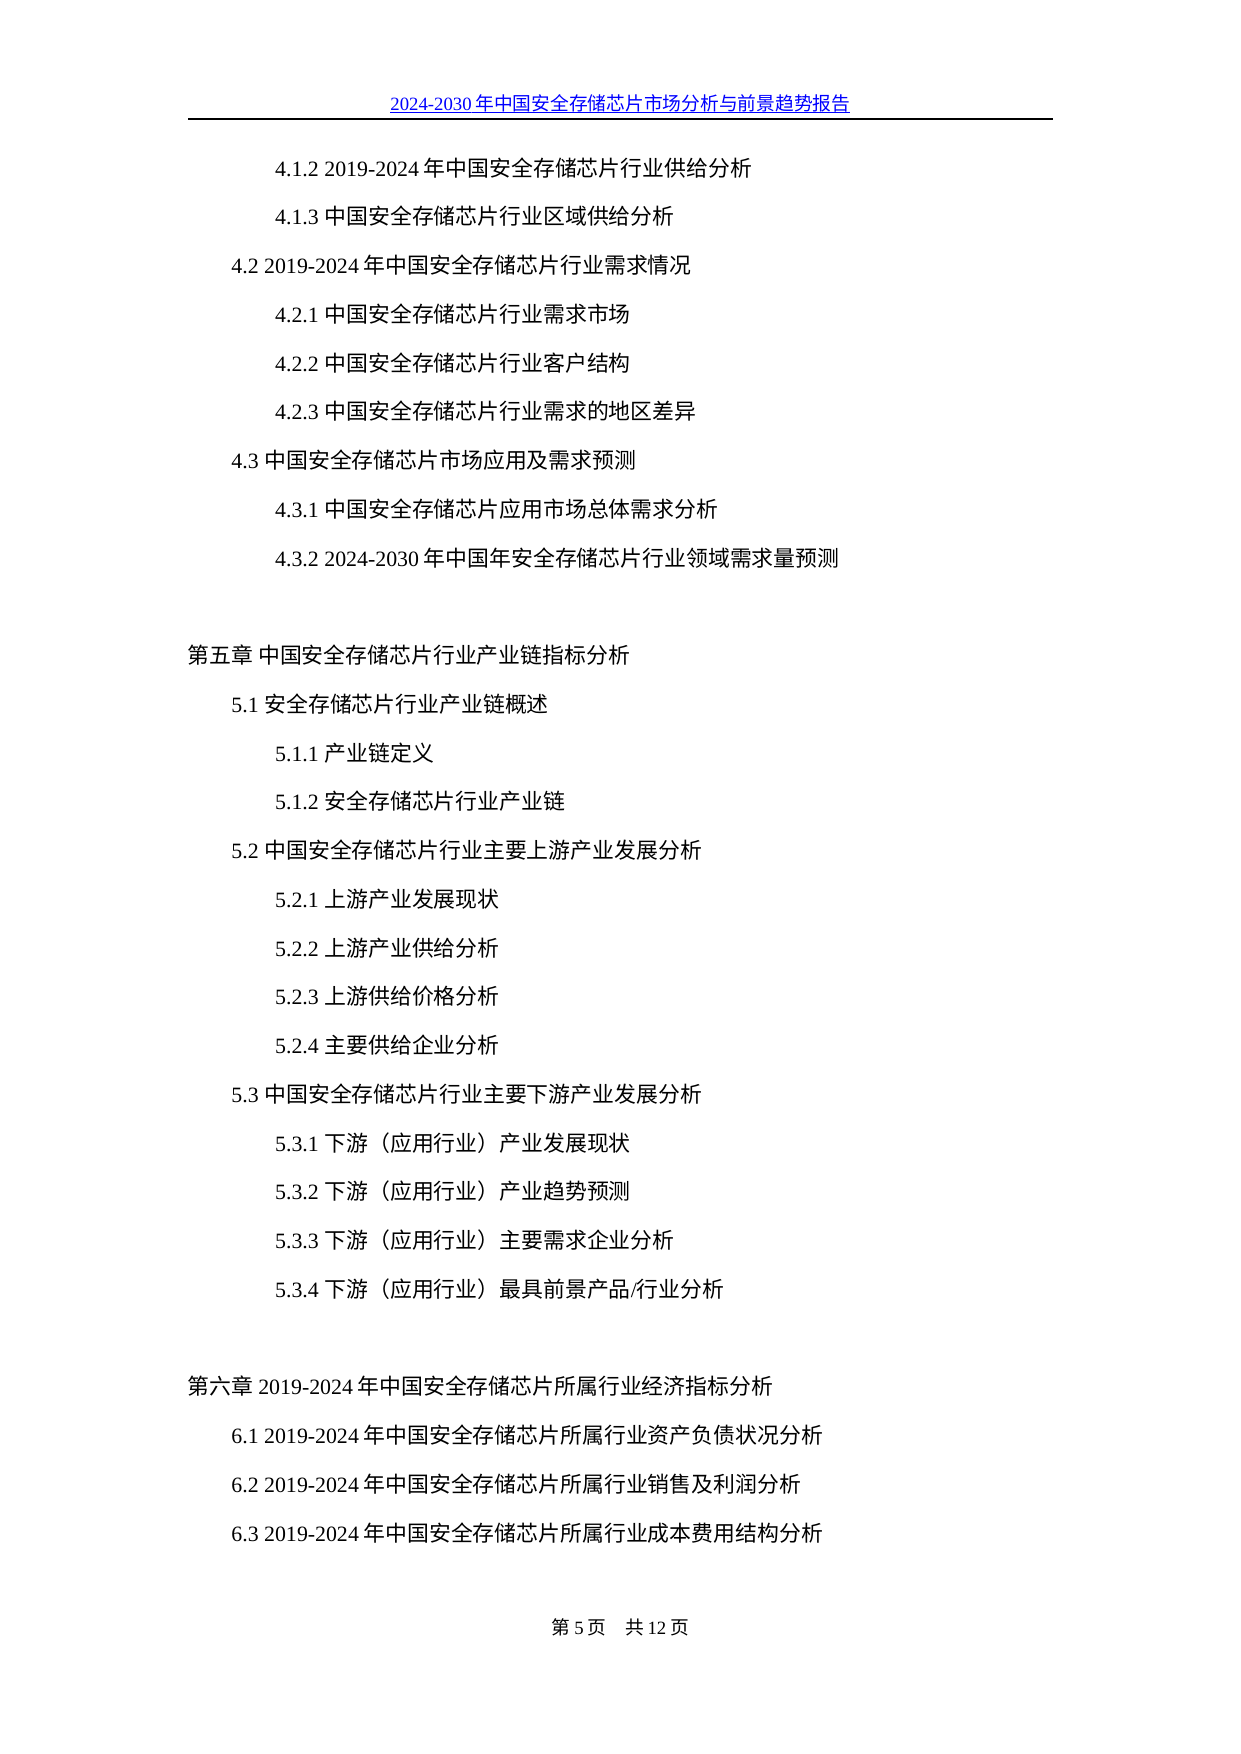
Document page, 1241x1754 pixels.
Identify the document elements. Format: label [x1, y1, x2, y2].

text [187, 150, 1053, 1548]
